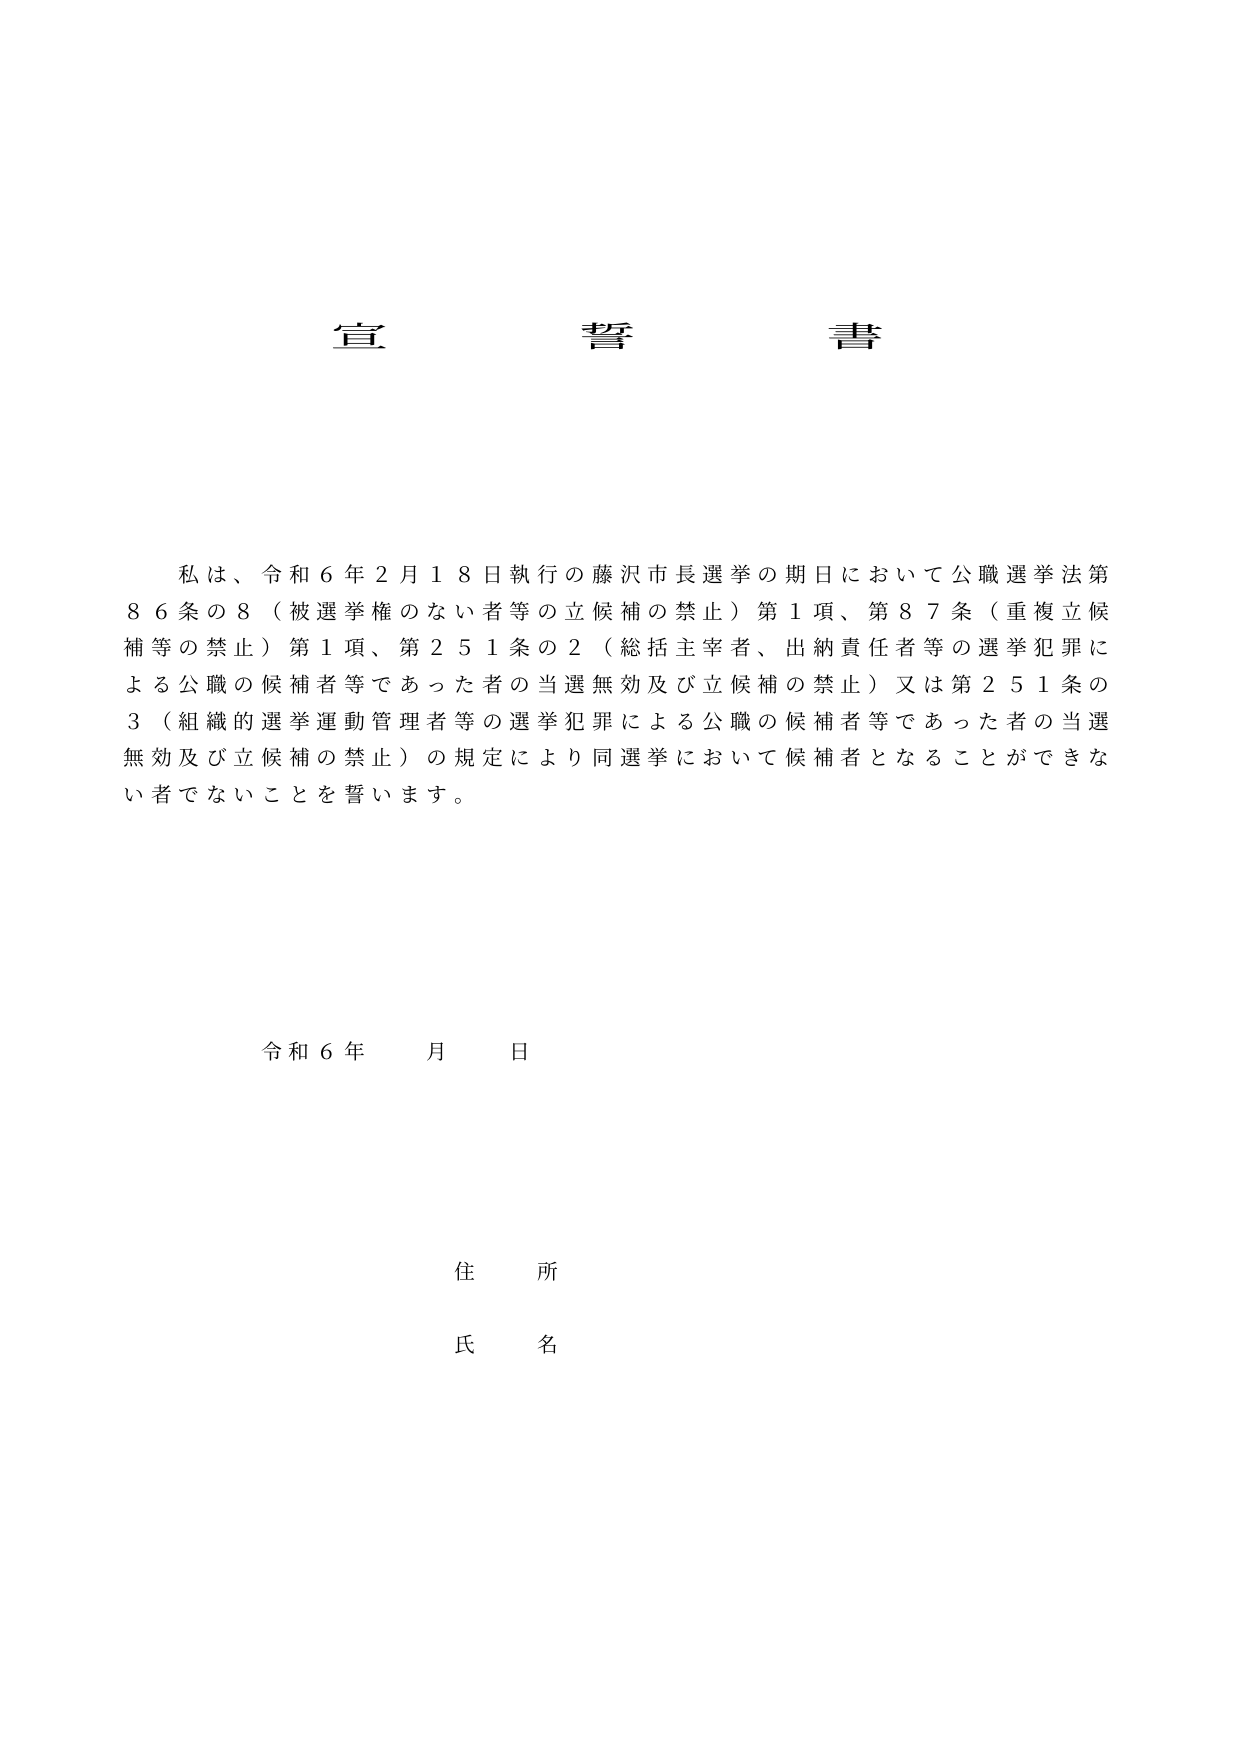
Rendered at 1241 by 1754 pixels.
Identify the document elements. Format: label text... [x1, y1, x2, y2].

text 宣 誓 書 [123, 298, 1117, 372]
text 令和６年 月 日 [123, 1032, 1117, 1068]
text 私は、令和６年２月１８日執行の藤沢市長選挙の期日において公職選挙法第８６条の８（被選挙権のない者等の立候補の禁止）第１項、第８７条（重複立候補等の禁止）第１項、第２５１条の２（総括主宰者、出納責任者等の選挙犯罪による公職の候補者等であった者の当選無効及び立候補の禁止）又は第２５１条の３（組織的選挙運動管理者等の選挙犯罪による公職の候補者等であった者の当選無効及び立候補の禁止）の規定により同選挙において候補者となることができない者でないことを誓います。 [123, 555, 1117, 812]
text 氏 名 [123, 1325, 1117, 1362]
text 住 所 [123, 1252, 1117, 1288]
